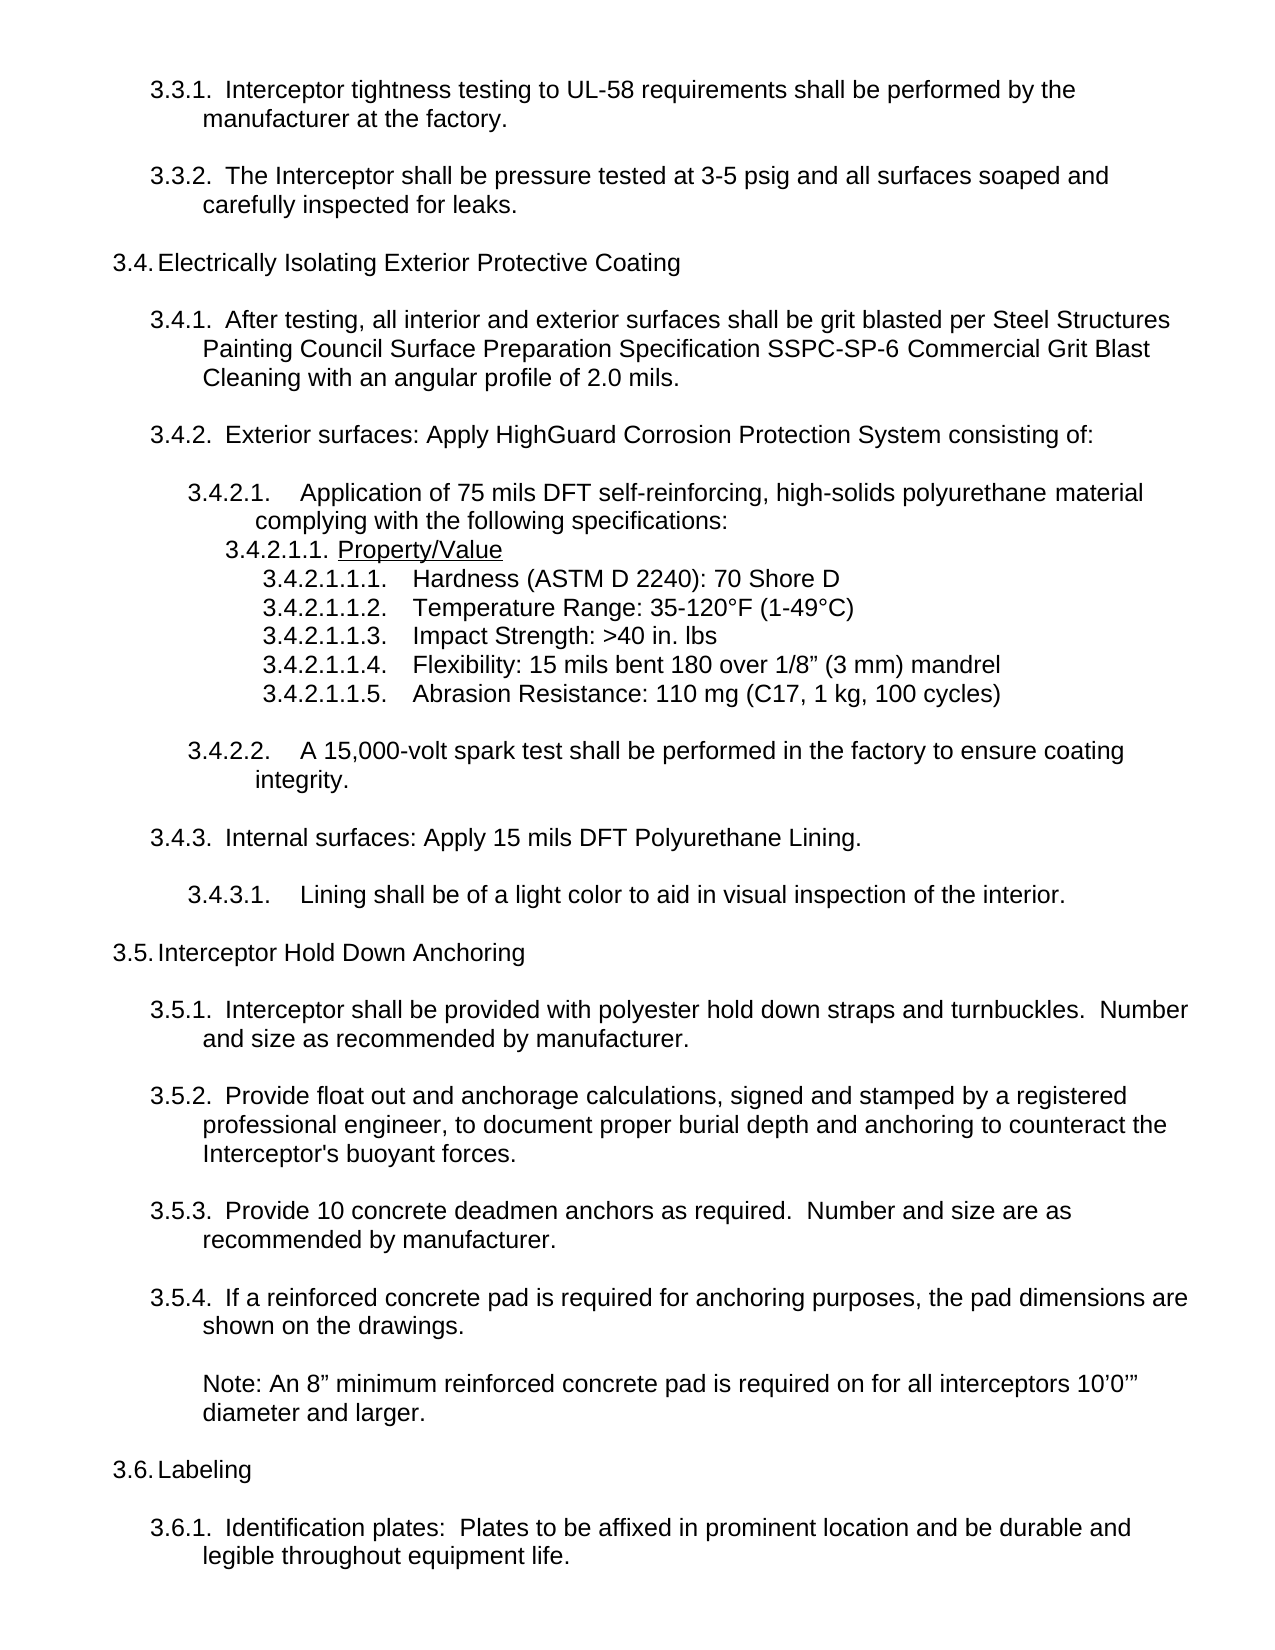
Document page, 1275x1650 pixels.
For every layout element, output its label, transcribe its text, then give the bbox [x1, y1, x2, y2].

list Provide 10 concrete deadmen anchors as required. Number and size are as recommended by manufacturer. [150, 1196, 1200, 1254]
list Provide float out and anchorage calculations, signed and stamped by a registered professional engineer, to document proper burial depth and anchoring to counteract the Interceptor's buoyant forces. [150, 1081, 1200, 1167]
list Interceptor shall be provided with polyester hold down straps and turnbuckles. Number and size as recommended by manufacturer. [150, 995, 1200, 1052]
list Internal surfaces: Apply 15 mils DFT Polyurethane Lining. [150, 822, 1200, 851]
text Note: An 8” minimum reinforced concrete pad is required on for all interceptors 10’0’” diameter and larger. [202, 1369, 1200, 1426]
list If a reinforced concrete pad is required for anchoring purposes, the pad dimensions are shown on the drawings. [150, 1282, 1200, 1340]
list A 15,000-volt spark test shall be performed in the factory to ensure coating integrity. [187, 736, 1200, 794]
list Interceptor Hold Down Anchoring [112, 937, 1200, 966]
list Temperature Range: 35-120°F (1-49°C) [262, 592, 1200, 621]
list After testing, all interior and exterior surfaces shall be grit blasted per Steel Structures Painting Council Surface Preparation Specification SSPC-SP-6 Commercial Grit Blast Cleaning with an angular profile of 2.0 mils. [150, 305, 1200, 391]
list Abrasion Resistance: 110 mg (C17, 1 kg, 100 cycles) [262, 679, 1200, 707]
list Identification plates: Plates to be affixed in prominent location and be durable and legible throughout equipment life. [150, 1512, 1200, 1570]
list Application of 75 mils DFT self-reinforcing, high-solids polyurethane material complying with the following specifications: [187, 477, 1200, 535]
list Impact Strength: >40 in. lbs [262, 621, 1200, 650]
list Exterior surfaces: Apply HighGuard Corrosion Protection System consisting of: [150, 420, 1200, 449]
list Labeling [112, 1455, 1200, 1484]
list Property/Value [225, 535, 1200, 564]
list Flexibility: 15 mils bent 180 over 1/8” (3 mm) mandrel [262, 650, 1200, 679]
list Interceptor tightness testing to UL-58 requirements shall be performed by the manufacturer at the factory. [150, 75, 1200, 132]
list Electrically Isolating Exterior Protective Coating [112, 247, 1200, 276]
list Lining shall be of a light color to aid in visual inspection of the interior. [187, 880, 1200, 909]
list Hardness (ASTM D 2240): 70 Shore D [262, 564, 1200, 592]
list The Interceptor shall be pressure tested at 3-5 psig and all surfaces soaped and carefully inspected for leaks. [150, 161, 1200, 219]
